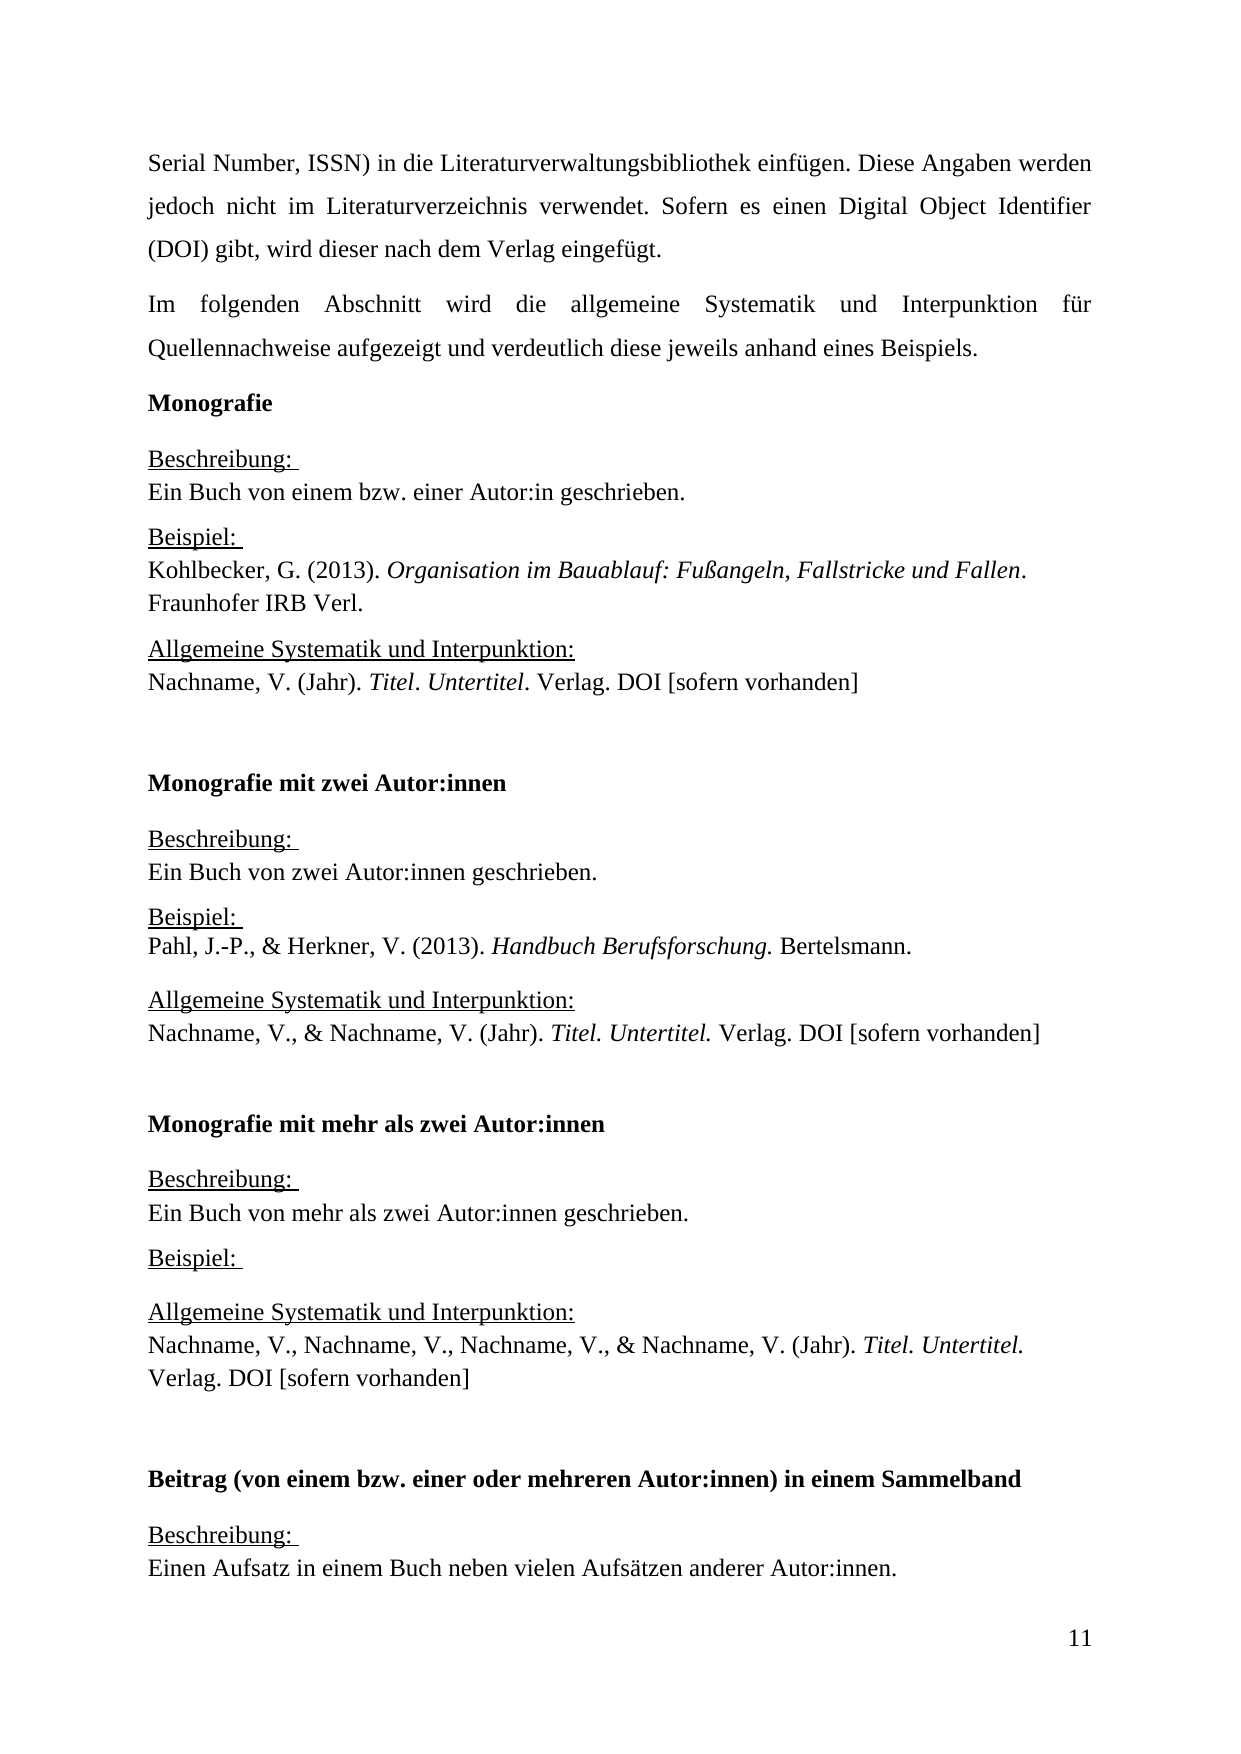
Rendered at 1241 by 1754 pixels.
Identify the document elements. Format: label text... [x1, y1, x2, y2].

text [148, 148, 1092, 263]
text Monografie [148, 388, 1092, 417]
text Allgemeine Systematik und Interpunktion: Nachname, V. (Jahr). Titel. Untertitel. Verlag. DOI [sofern vorhanden] [148, 634, 1092, 696]
text Beschreibung: Einen Aufsatz in einem Buch neben vielen Aufsätzen anderer Autor:innen. [148, 1520, 1092, 1581]
text Beitrag (von einem bzw. einer oder mehreren Autor:innen) in einem Sammelband [148, 1464, 1092, 1493]
text Allgemeine Systematik und Interpunktion: Nachname, V., & Nachname, V. (Jahr). Titel. Untertitel. Verlag. DOI [sofern vorhanden] [148, 985, 1092, 1047]
text Allgemeine Systematik und Interpunktion: Nachname, V., Nachname, V., Nachname, V., & Nachname, V. (Jahr). Titel. Untertitel. Verlag. DOI [sofern vorhanden] [148, 1297, 1092, 1392]
text Beschreibung: Ein Buch von einem bzw. einer Autor:in geschrieben. [148, 444, 1092, 506]
text Monografie mit zwei Autor:innen [148, 768, 1092, 797]
text Monografie mit mehr als zwei Autor:innen [148, 1109, 1092, 1138]
text Beispiel: [148, 1243, 1092, 1272]
text Beispiel: Pahl, J.-P., & Herkner, V. (2013). Handbuch Berufsforschung. Bertelsmann. [148, 902, 1092, 960]
text Beispiel: Kohlbecker, G. (2013). Organisation im Bauablauf: Fußangeln, Fallstricke und Fallen. Fraunhofer IRB Verl. [148, 522, 1092, 617]
text Beschreibung: Ein Buch von zwei Autor:innen geschrieben. [148, 824, 1092, 886]
text Im folgenden Abschnitt wird die allgemeine Systematik und Interpunktion für Quellennachweise aufgezeigt und verdeutlich diese jeweils anhand eines Beispiels. [148, 289, 1092, 361]
text Beschreibung: Ein Buch von mehr als zwei Autor:innen geschrieben. [148, 1164, 1092, 1226]
